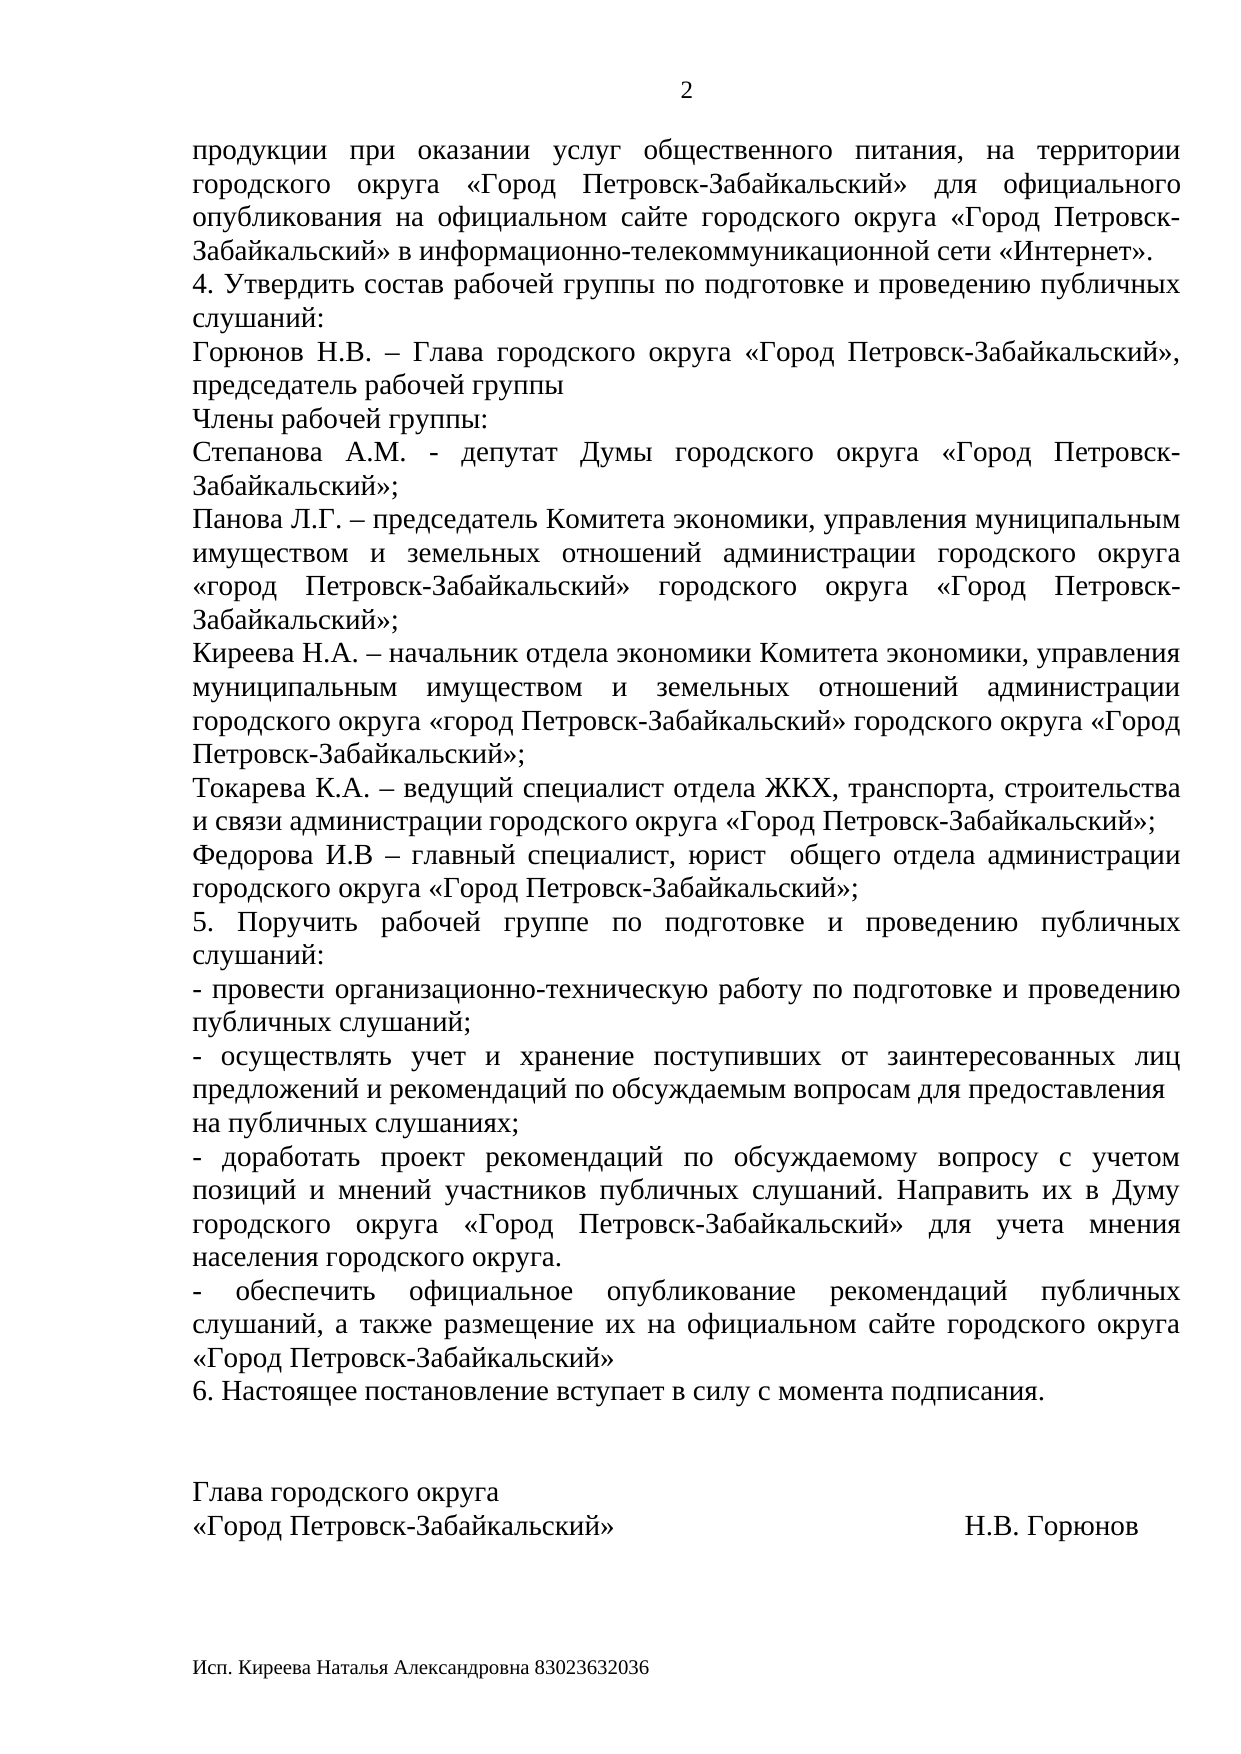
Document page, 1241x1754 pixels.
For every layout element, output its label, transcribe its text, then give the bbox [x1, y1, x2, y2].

text Глава городского округа [192, 1474, 1181, 1508]
text Федорова И.В – главный специалист, юрист общего отдела администрации городского округа «Город Петровск-Забайкальский»; [192, 837, 1181, 904]
text Панова Л.Г. – председатель Комитета экономики, управления муниципальным имуществом и земельных отношений администрации городского округа «город Петровск-Забайкальский» городского округа «Город Петровск-Забайкальский»; [192, 501, 1181, 636]
text - обеспечить официальное опубликование рекомендаций публичных слушаний, а также размещение их на официальном сайте городского округа «Город Петровск-Забайкальский» [192, 1273, 1181, 1373]
text - доработать проект рекомендаций по обсуждаемому вопросу с учетом позиций и мнений участников публичных слушаний. Направить их в Думу городского округа «Город Петровск-Забайкальский» для учета мнения населения городского округа. [192, 1139, 1181, 1273]
text 4. Утвердить состав рабочей группы по подготовке и проведению публичных слушаний: [192, 267, 1181, 334]
text Токарева К.А. – ведущий специалист отдела ЖКХ, транспорта, строительства и связи администрации городского округа «Город Петровск-Забайкальский»; [192, 770, 1181, 837]
text 6. Настоящее постановление вступает в силу с момента подписания. [192, 1373, 1181, 1407]
text Горюнов Н.В. – Глава городского округа «Город Петровск-Забайкальский», председатель рабочей группы [192, 334, 1181, 401]
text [192, 132, 1181, 267]
text 5. Поручить рабочей группе по подготовке и проведению публичных слушаний: [192, 904, 1181, 971]
text на публичных слушаниях; [192, 1105, 1181, 1139]
text - провести организационно-техническую работу по подготовке и проведению публичных слушаний; [192, 971, 1181, 1038]
text Степанова А.М. - депутат Думы городского округа «Город Петровск-Забайкальский»; [192, 434, 1181, 501]
text - осуществлять учет и хранение поступивших от заинтересованных лиц предложений и рекомендаций по обсуждаемым вопросам для предоставления [192, 1038, 1181, 1105]
text Киреева Н.А. – начальник отдела экономики Комитета экономики, управления муниципальным имуществом и земельных отношений администрации городского округа «город Петровск-Забайкальский» городского округа «Город Петровск-Забайкальский»; [192, 636, 1181, 770]
text «Город Петровск-Забайкальский» Н.В. Горюнов [192, 1508, 1181, 1541]
text Члены рабочей группы: [192, 401, 1181, 434]
